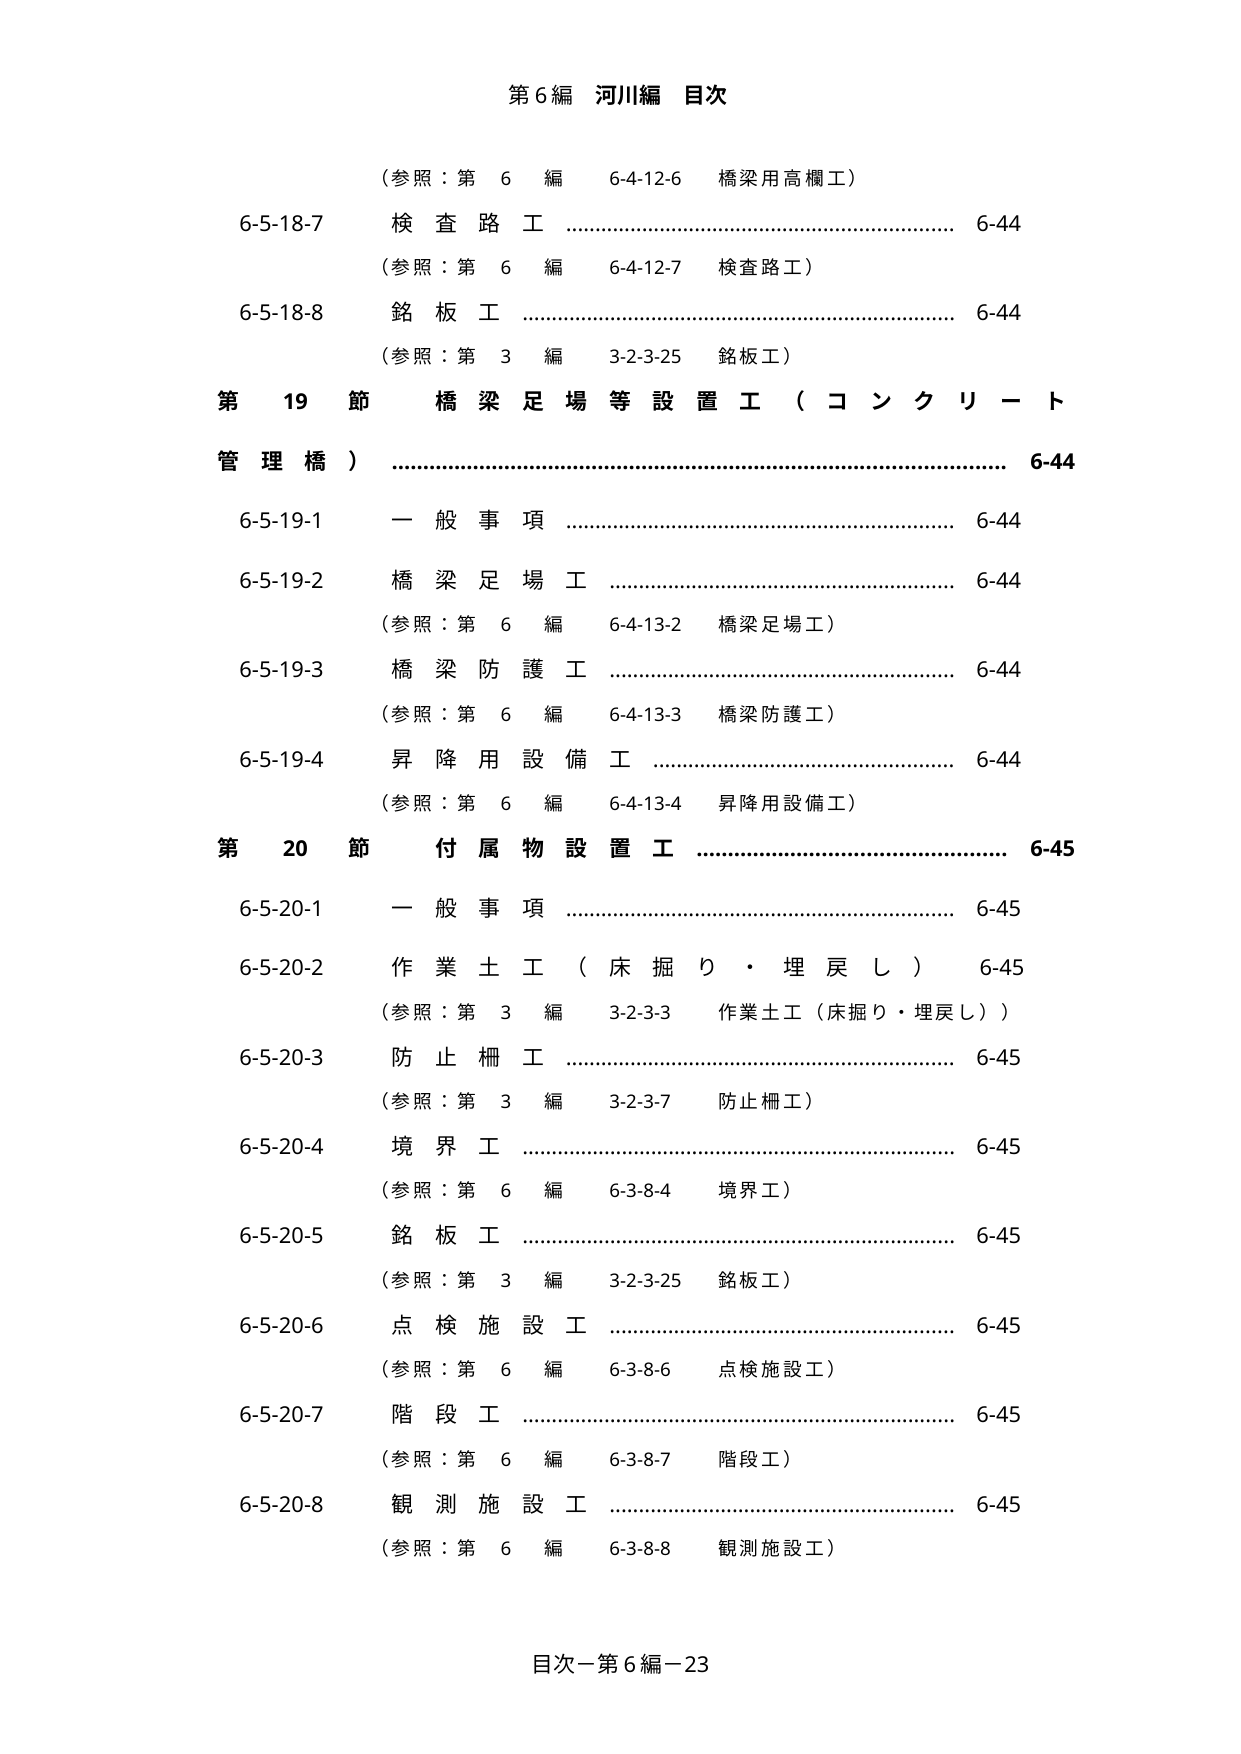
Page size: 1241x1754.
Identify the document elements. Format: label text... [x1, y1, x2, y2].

text 6-5-19-3 橋梁防護工 6-44 [218, 639, 1088, 698]
text 6-5-20-8 観測施設工 6-45 [218, 1473, 1088, 1532]
text 6-5-20-7 階段工 6-45 [218, 1383, 1088, 1443]
text 6-5-20-6 点検施設工 6-45 [218, 1294, 1088, 1354]
text （参照：第6編 6-3-8-4 境界工） [348, 1175, 1088, 1205]
text 6-5-19-1 一般事項 6-44 [218, 490, 1088, 549]
text 6-5-20-3 防止柵工 6-45 [218, 1026, 1088, 1086]
text （参照：第6編 6-4-12-7 検査路工） [348, 251, 1088, 281]
text 6-5-20-2 作業土工（床掘り・埋戻し） 6-45 [218, 937, 1088, 996]
text 6-5-20-4 境界工 6-45 [218, 1115, 1088, 1175]
text （参照：第6編 6-4-12-6 橋梁用高欄工） [348, 162, 1088, 192]
text （参照：第3編 3-2-3-7 防止柵工） [348, 1086, 1088, 1115]
text 6-5-18-7 検査路工 6-44 [218, 192, 1088, 251]
text （参照：第3編 3-2-3-25 銘板工） [348, 341, 1088, 371]
text 6-5-20-1 一般事項 6-45 [218, 877, 1088, 937]
text （参照：第6編 6-3-8-8 観測施設工） [348, 1532, 1088, 1562]
text （参照：第6編 6-4-13-3 橋梁防護工） [348, 698, 1088, 728]
text 6-5-20-5 銘板工 6-45 [218, 1205, 1088, 1264]
text （参照：第6編 6-3-8-6 点検施設工） [348, 1354, 1088, 1383]
text （参照：第6編 6-3-8-7 階段工） [348, 1443, 1088, 1473]
text 6-5-18-8 銘板工 6-44 [218, 281, 1088, 341]
text （参照：第6編 6-4-13-2 橋梁足場工） [348, 609, 1088, 639]
text 第19節 橋梁足場等設置工（コンクリート管理橋） 6-44 [196, 371, 1088, 490]
text 第20節 付属物設置工 6-45 [196, 817, 1088, 877]
text （参照：第3編 3-2-3-3 作業土工（床掘り・埋戻し）） [348, 996, 1088, 1026]
text 6-5-19-4 昇降用設備工 6-44 [218, 728, 1088, 788]
text （参照：第3編 3-2-3-25 銘板工） [348, 1264, 1088, 1294]
text 6-5-19-2 橋梁足場工 6-44 [218, 549, 1088, 609]
text （参照：第6編 6-4-13-4 昇降用設備工） [348, 788, 1088, 817]
